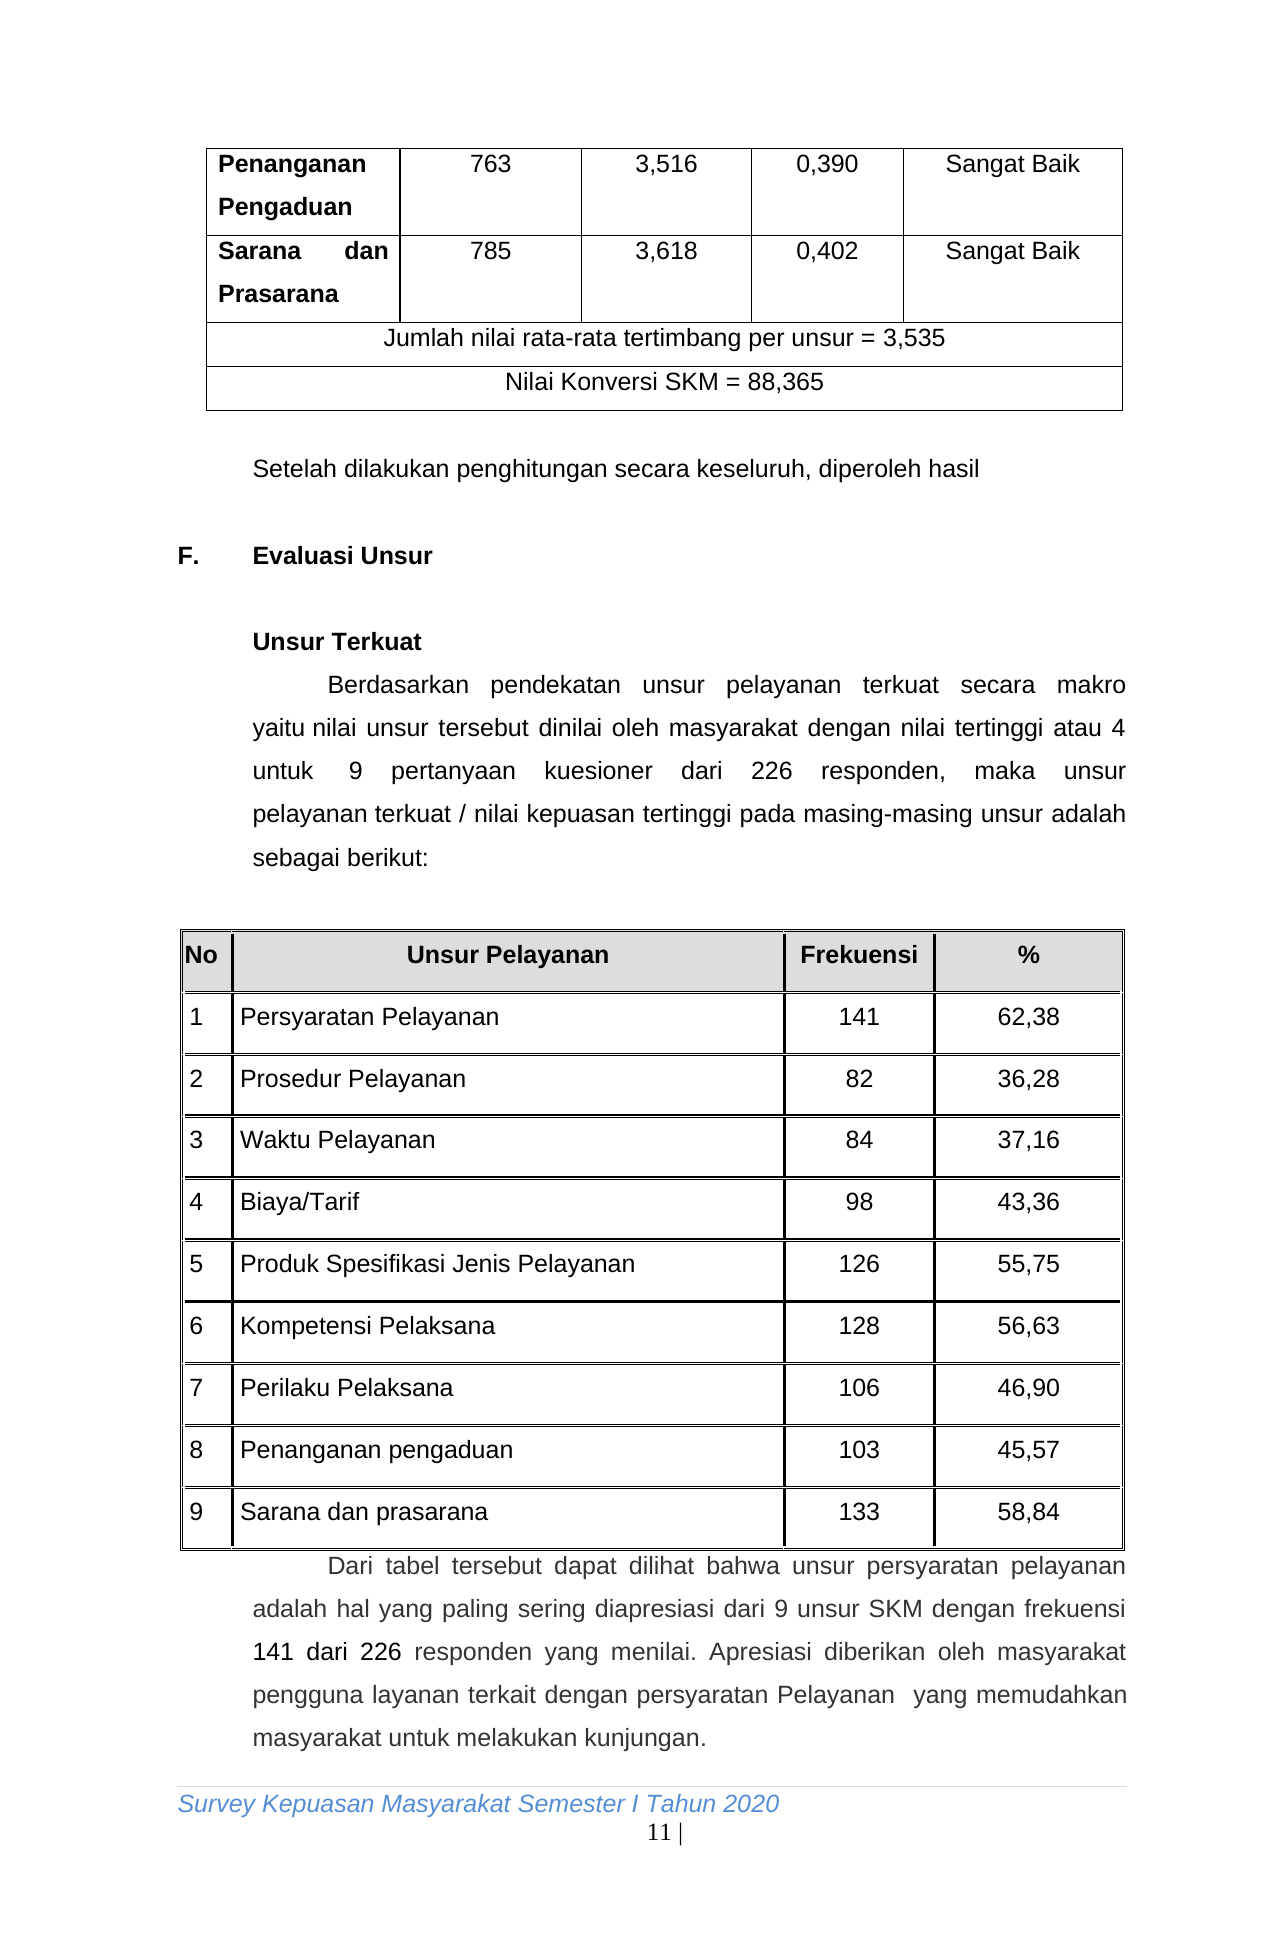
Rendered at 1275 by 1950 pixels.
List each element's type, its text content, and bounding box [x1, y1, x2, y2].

table_cell Produk Spesifikasi Jenis Pelayanan [234, 1242, 783, 1300]
table_cell 84 [786, 1118, 933, 1176]
table_cell 5 [183, 1238, 231, 1300]
table_cell 82 [786, 1056, 933, 1114]
table_header Frekuensi [784, 932, 934, 991]
table_cell Perilaku Pelaksana [234, 1365, 783, 1424]
table_cell 0,390 [752, 149, 903, 235]
table_cell 9 [181, 1486, 232, 1547]
table_cell Sangat Baik [904, 149, 1122, 235]
table_cell 1 [181, 991, 232, 1052]
list Evaluasi Unsur [177, 541, 1127, 569]
table_cell 56,63 [936, 1300, 1122, 1362]
table_header Unsur Pelayanan [232, 930, 784, 991]
table_header % [934, 932, 1122, 991]
table_cell 36,28 [936, 1053, 1122, 1114]
table_cell 55,75 [936, 1238, 1122, 1300]
table_cell Penanganan Pengaduan [207, 149, 399, 235]
table_cell 133 [784, 1489, 934, 1547]
table_cell 46,90 [934, 1362, 1123, 1424]
table_cell Sangat Baik [904, 236, 1122, 322]
table_cell Jumlah nilai rata-rata tertimbang per unsur = 3,535 [207, 323, 1122, 366]
text Berdasarkan pendekatan unsur pelayanan terkuat secara makro yaitu nilai unsur tersebut dinilai oleh masyarakat dengan nilai tertinggi atau 4 untuk 9 pertanyaan kuesioner dari 226 responden, maka unsur pelayanan terkuat / nilai kepuasan tertinggi pada masing-masing unsur adalah sebagai berikut: [252, 670, 1127, 871]
table_cell 2 [183, 1053, 231, 1114]
table_cell 3,516 [582, 149, 751, 235]
table_cell 785 [401, 236, 581, 322]
text Dari tabel tersebut dapat dilihat bahwa unsur persyaratan pelayanan adalah hal yang paling sering diapresiasi dari 9 unsur SKM dengan frekuensi 141 dari 226 responden yang menilai. Apresiasi diberikan oleh masyarakat pengguna layanan terkait dengan persyaratan Pelayanan yang memudahkan masyarakat untuk melakukan kunjungan. [252, 1551, 1127, 1752]
table_cell Prosedur Pelayanan [234, 1056, 783, 1114]
table_cell 141 [786, 994, 933, 1052]
table_cell Sarana dan Prasarana [207, 236, 399, 322]
table_cell Waktu Pelayanan [234, 1118, 783, 1176]
table_cell 8 [181, 1424, 232, 1486]
table_cell 7 [181, 1362, 232, 1424]
table_cell 62,38 [934, 991, 1123, 1052]
table_cell 763 [401, 149, 581, 235]
table_cell 106 [786, 1365, 933, 1424]
table_cell 43,36 [936, 1176, 1122, 1238]
table_cell 98 [786, 1180, 933, 1238]
table_cell 0,402 [752, 236, 903, 322]
table_cell Persyaratan Pelayanan [234, 994, 783, 1052]
text Setelah dilakukan penghitungan secara keseluruh, diperoleh hasil [252, 454, 1127, 483]
table_cell Nilai Konversi SKM = 88,365 [207, 367, 1122, 410]
table_cell 45,57 [934, 1424, 1123, 1486]
table_cell Biaya/Tarif [234, 1180, 783, 1238]
table_cell 128 [786, 1303, 933, 1362]
table_cell 126 [786, 1242, 933, 1300]
table_cell 4 [183, 1176, 231, 1238]
table_cell 58,84 [934, 1486, 1123, 1547]
table_cell 3,618 [582, 236, 751, 322]
table_cell 6 [183, 1300, 231, 1362]
table_cell Kompetensi Pelaksana [234, 1303, 783, 1362]
table_cell Sarana dan prasarana [232, 1489, 784, 1547]
table_cell Penanganan pengaduan [234, 1427, 783, 1486]
table_cell 103 [786, 1427, 933, 1486]
table_header No [181, 930, 232, 991]
text Unsur Terkuat [252, 627, 1127, 656]
table_cell 37,16 [936, 1114, 1122, 1176]
table_cell 3 [183, 1114, 231, 1176]
